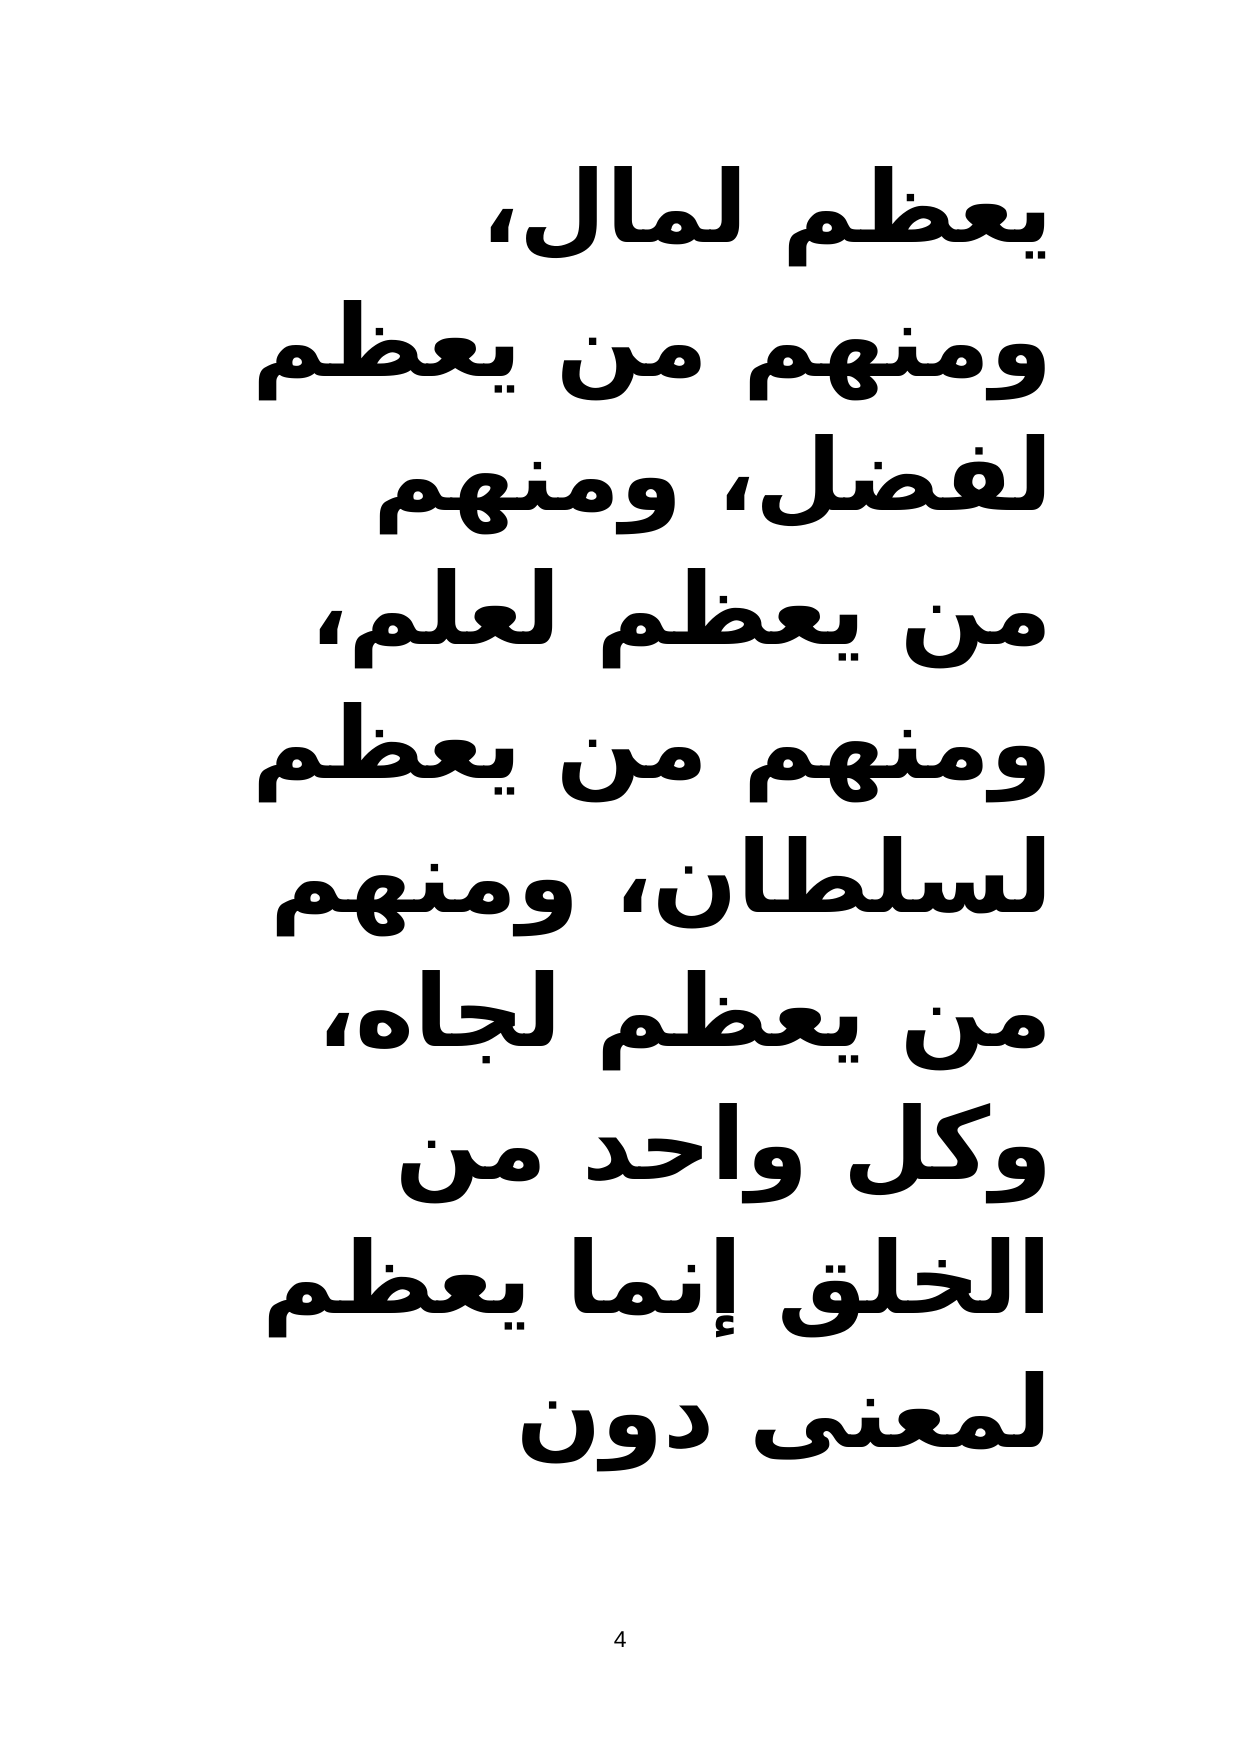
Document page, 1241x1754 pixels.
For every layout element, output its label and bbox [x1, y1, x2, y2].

text [187, 150, 1053, 1471]
